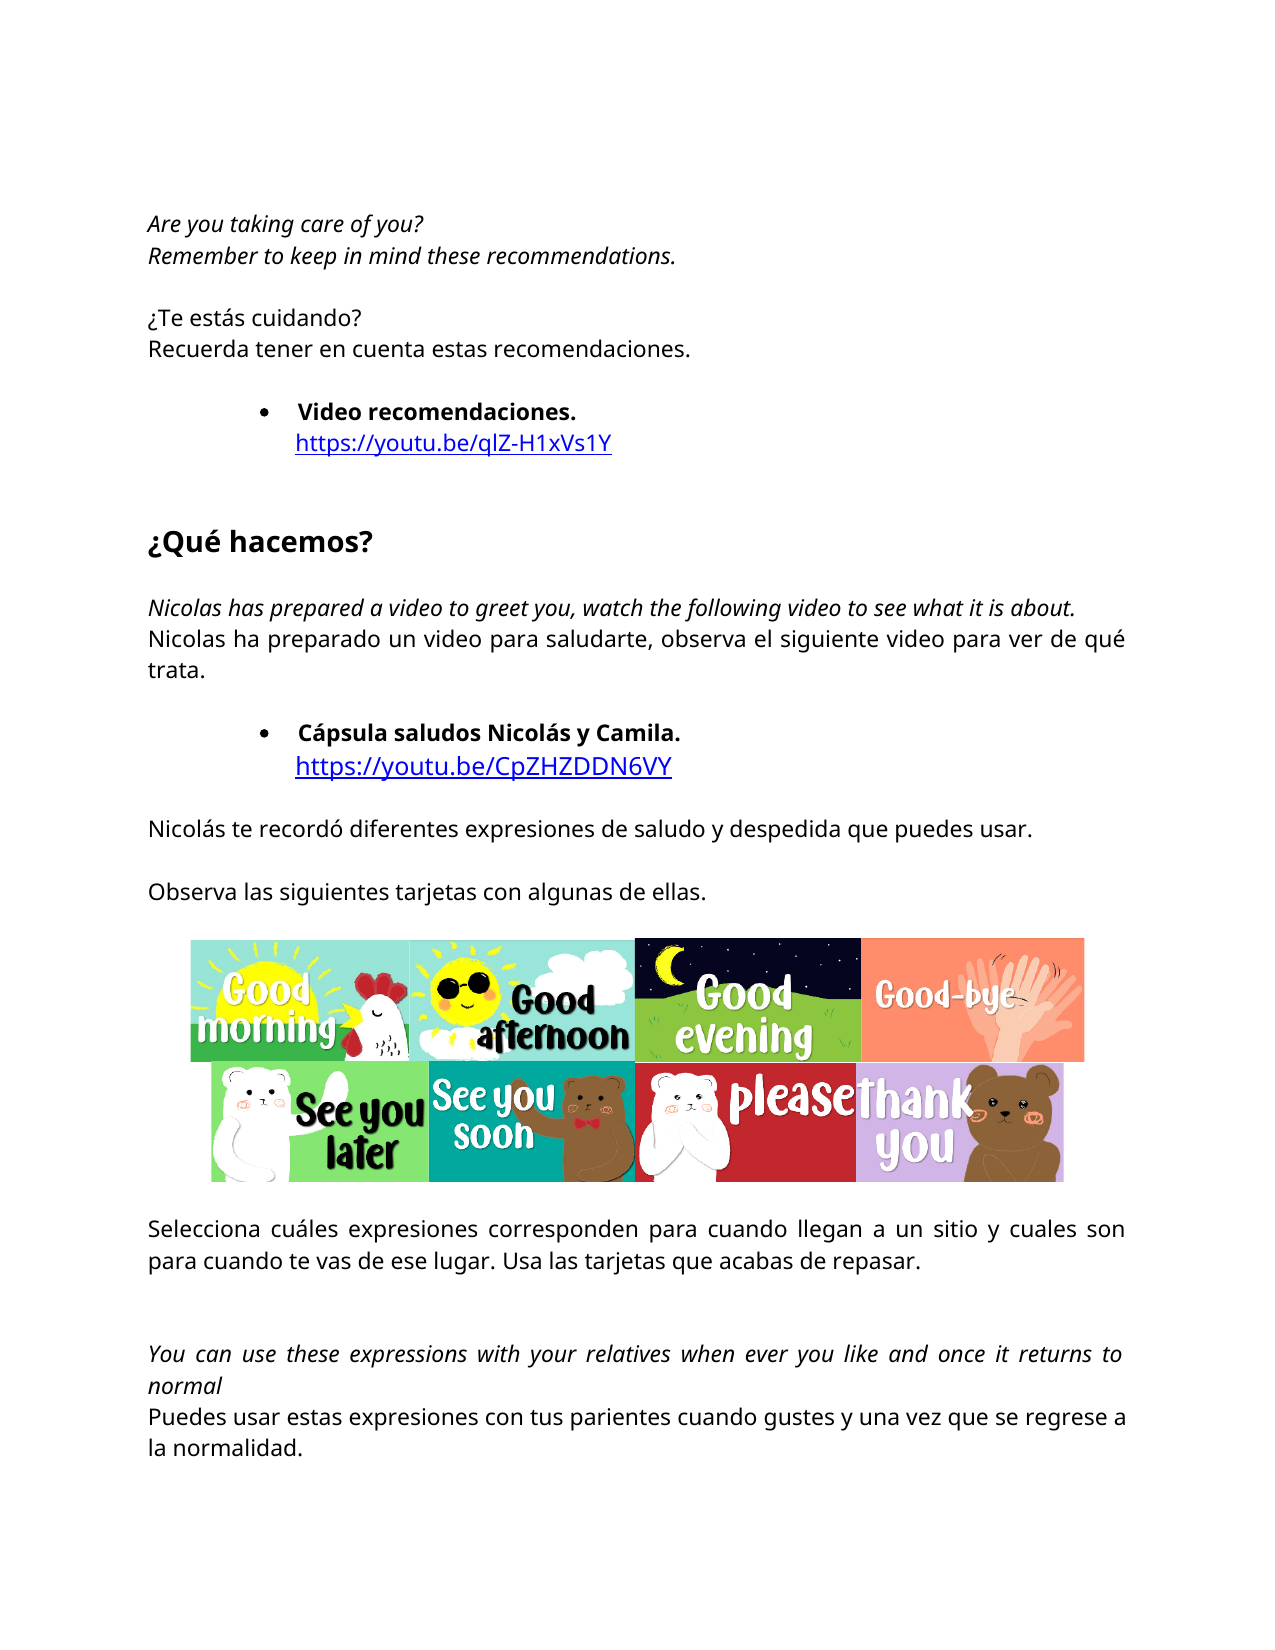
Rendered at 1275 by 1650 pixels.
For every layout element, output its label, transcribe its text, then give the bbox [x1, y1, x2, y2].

text Remember to keep in mind these recommendations. [148, 240, 1127, 271]
text Puedes usar estas expresiones con tus parientes cuando gustes y una vez que se regrese a la normalidad. [148, 1401, 1127, 1463]
text ¿Te estás cuidando? [148, 302, 1127, 333]
text Nicolás te recordó diferentes expresiones de saludo y despedida que puedes usar. [148, 813, 1127, 845]
picture [190, 938, 1085, 1182]
text Nicolas ha preparado un video para saludarte, observa el siguiente video para ver de qué trata. [148, 623, 1127, 686]
text Observa las siguientes tarjetas con algunas de ellas. [148, 876, 1127, 907]
list Cápsula saludos Nicolás y Camila. [260, 717, 1127, 748]
text Selecciona cuáles expresiones corresponden para cuando llegan a un sitio y cuales son para cuando te vas de ese lugar. Usa las tarjetas que acabas de repasar. [148, 1213, 1127, 1276]
text Are you taking care of you? [148, 208, 1127, 240]
text ¿Qué hacemos? [148, 521, 1127, 561]
text Nicolas has prepared a video to greet you, watch the following video to see what it is about. [148, 592, 1127, 623]
list Video recomendaciones. [260, 396, 1127, 427]
text https://youtu.be/CpZHZDDN6VY [295, 748, 1127, 782]
text https://youtu.be/qlZ-H1xVs1Y [221, 427, 1127, 458]
text Recuerda tener en cuenta estas recomendaciones. [148, 333, 1127, 365]
text You can use these expressions with your relatives when ever you like and once it returns to normal [148, 1338, 1127, 1401]
